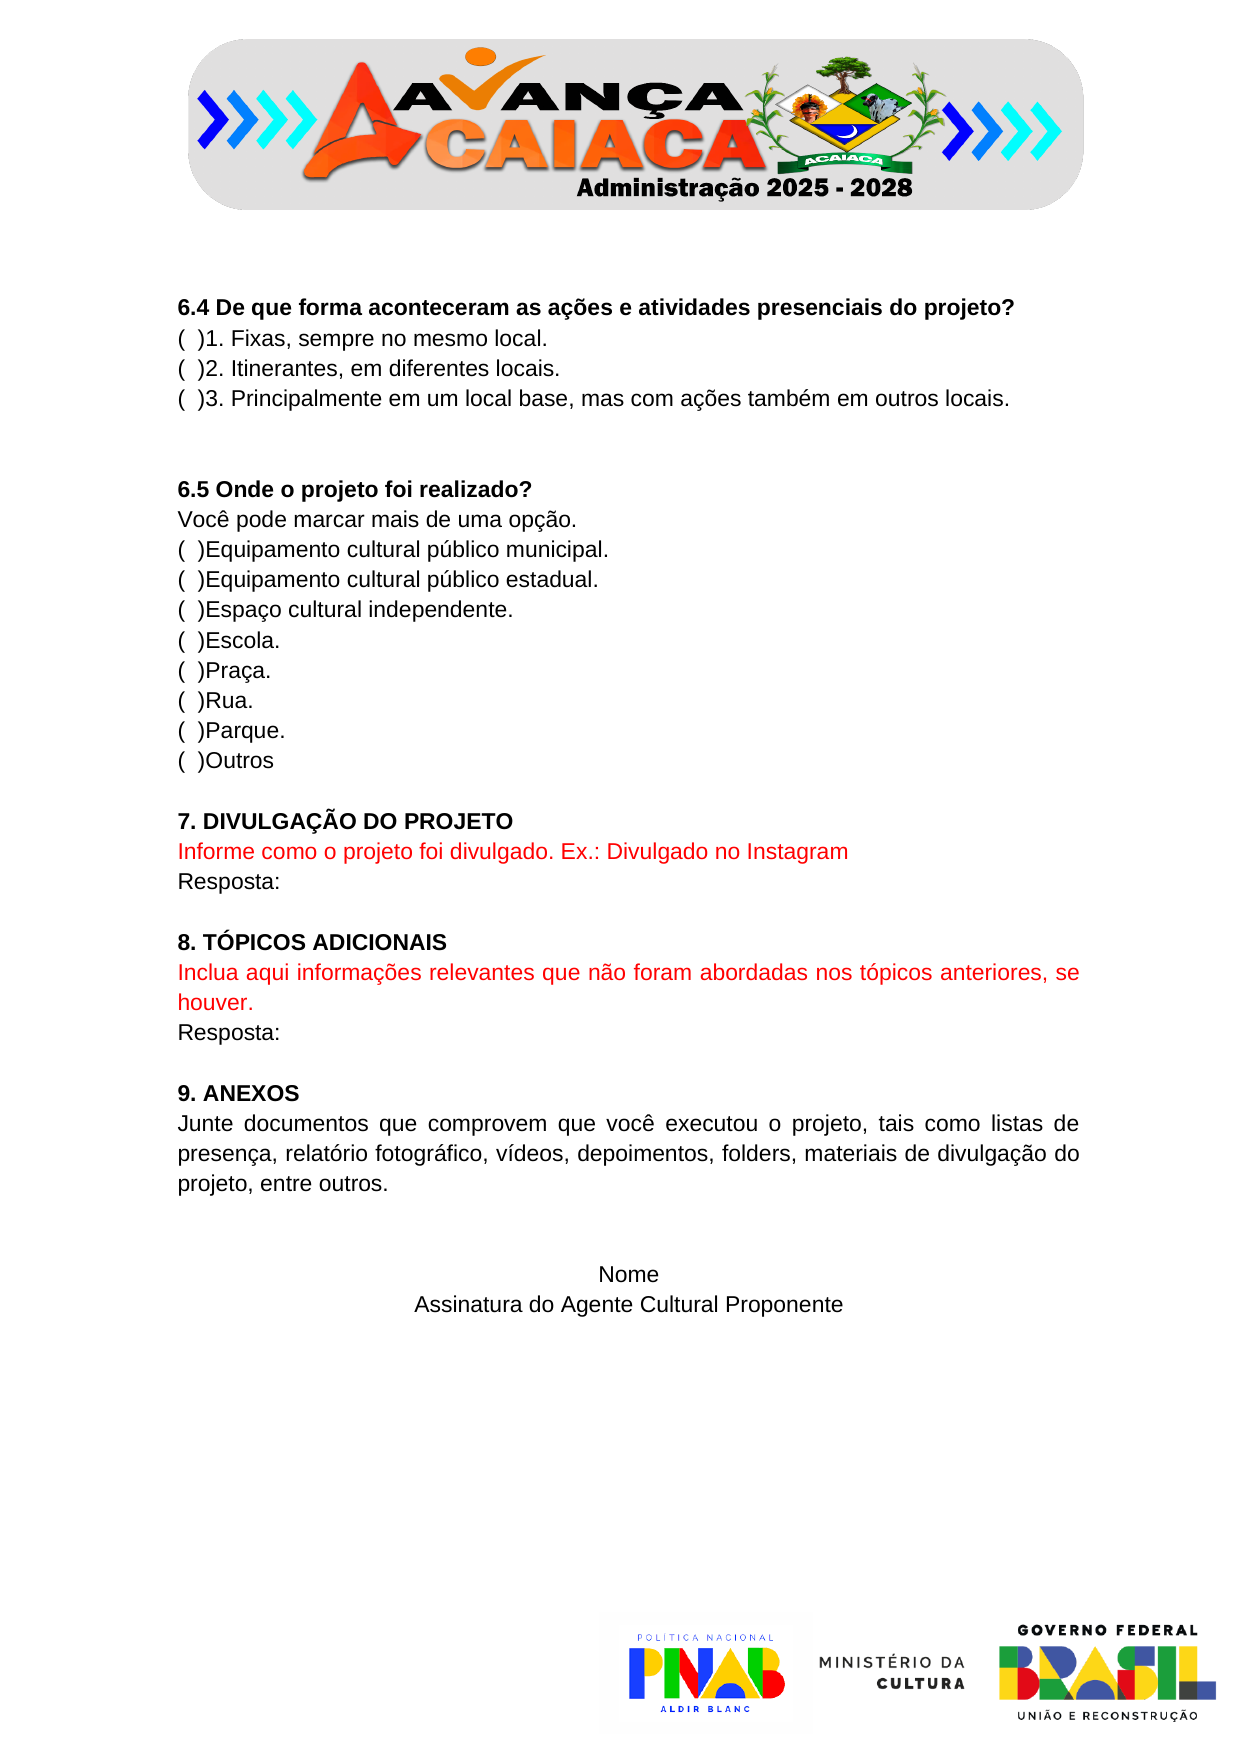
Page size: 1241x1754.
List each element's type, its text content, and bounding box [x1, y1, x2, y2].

text ( )1. Fixas, sempre no mesmo local. [177, 324, 1080, 351]
text ( )Espaço cultural independente. [177, 596, 1080, 623]
text ( )Praça. [177, 657, 1080, 683]
text ( )Rua. [177, 687, 1080, 713]
text Inclua aqui informações relevantes que não foram abordadas nos tópicos anteriores, se houver. [177, 959, 1080, 1015]
picture [177, 31, 1093, 219]
text 6.4 De que forma aconteceram as ações e atividades presenciais do projeto? [177, 294, 1080, 321]
text ( )Parque. [177, 717, 1080, 743]
text 8. TÓPICOS ADICIONAIS [177, 929, 1080, 955]
text ( )Outros [177, 747, 1080, 774]
text Você pode marcar mais de uma opção. [177, 506, 1080, 532]
text Junte documentos que comprovem que você executou o projeto, tais como listas de presença, relatório fotográfico, vídeos, depoimentos, folders, materiais de divulgação do projeto, entre outros. [177, 1110, 1080, 1197]
text Informe como o projeto foi divulgado. Ex.: Divulgado no Instagram [177, 838, 1080, 864]
picture [3, 1598, 1241, 1752]
text 9. ANEXOS [177, 1080, 1080, 1106]
text ( )Equipamento cultural público estadual. [177, 566, 1080, 592]
text ( )Equipamento cultural público municipal. [177, 536, 1080, 562]
text ( )3. Principalmente em um local base, mas com ações também em outros locais. [177, 385, 1080, 411]
text ( )Escola. [177, 627, 1080, 653]
text Resposta: [177, 868, 1080, 894]
text Nome [177, 1261, 1080, 1287]
text Resposta: [177, 1019, 1080, 1046]
text ( )2. Itinerantes, em diferentes locais. [177, 355, 1080, 381]
text Assinatura do Agente Cultural Proponente [177, 1291, 1080, 1317]
text 6.5 Onde o projeto foi realizado? [177, 476, 1080, 502]
text 7. DIVULGAÇÃO DO PROJETO [177, 808, 1080, 834]
